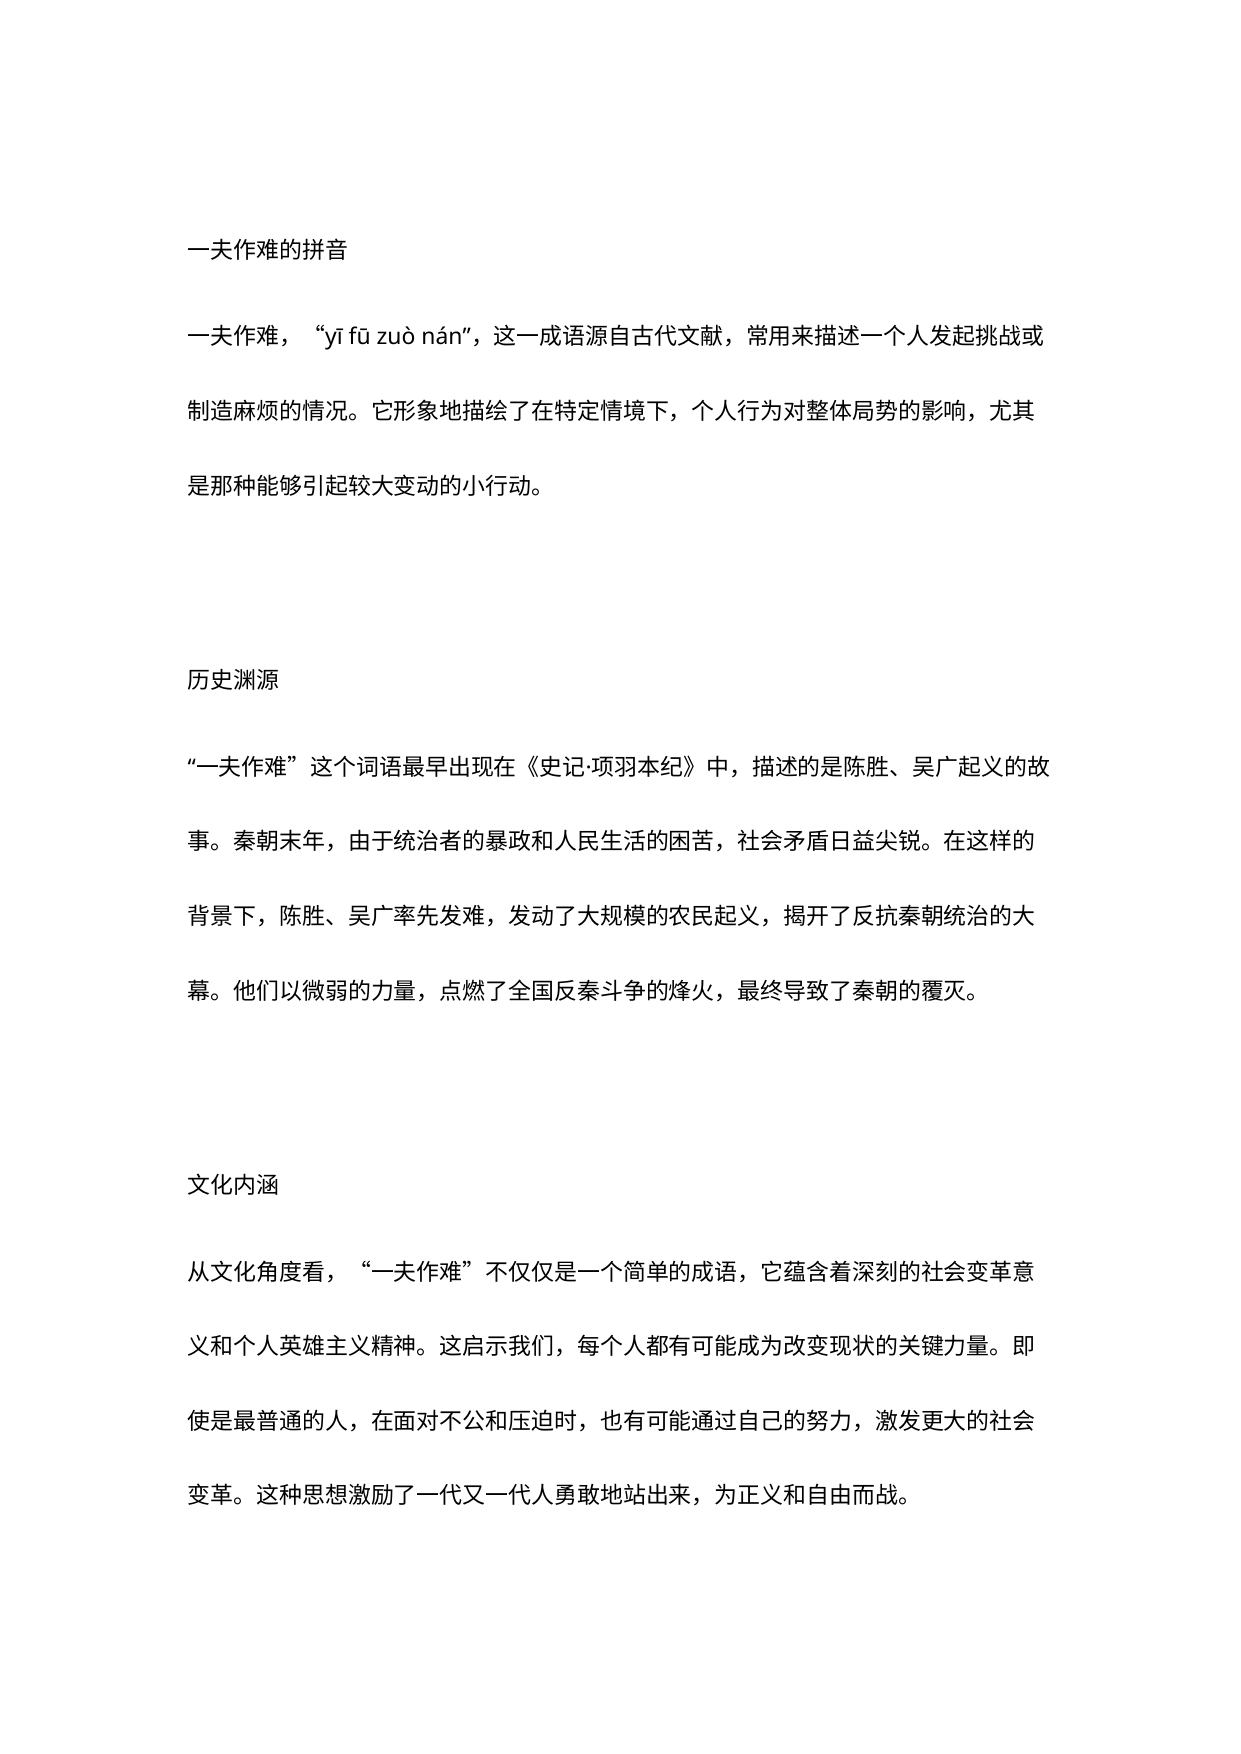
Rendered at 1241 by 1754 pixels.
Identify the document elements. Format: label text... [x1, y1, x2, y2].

text 一夫作难的拼音 [187, 216, 1053, 281]
text “一夫作难”这个词语最早出现在《史记·项羽本纪》中，描述的是陈胜、吴广起义的故事。秦朝末年，由于统治者的暴政和人民生活的困苦，社会矛盾日益尖锐。在这样的背景下，陈胜、吴广率先发难，发动了大规模的农民起义，揭开了反抗秦朝统治的大幕。他们以微弱的力量，点燃了全国反秦斗争的烽火，最终导致了秦朝的覆灭。 [187, 733, 1053, 1022]
text 一夫作难，“yī fū zuò nán”，这一成语源自古代文献，常用来描述一个人发起挑战或制造麻烦的情况。它形象地描绘了在特定情境下，个人行为对整体局势的影响，尤其是那种能够引起较大变动的小行动。 [187, 302, 1053, 517]
text 从文化角度看，“一夫作难”不仅仅是一个简单的成语，它蕴含着深刻的社会变革意义和个人英雄主义精神。这启示我们，每个人都有可能成为改变现状的关键力量。即使是最普通的人，在面对不公和压迫时，也有可能通过自己的努力，激发更大的社会变革。这种思想激励了一代又一代人勇敢地站出来，为正义和自由而战。 [187, 1237, 1053, 1527]
text 历史渊源 [187, 646, 1053, 711]
text 文化内涵 [187, 1151, 1053, 1216]
